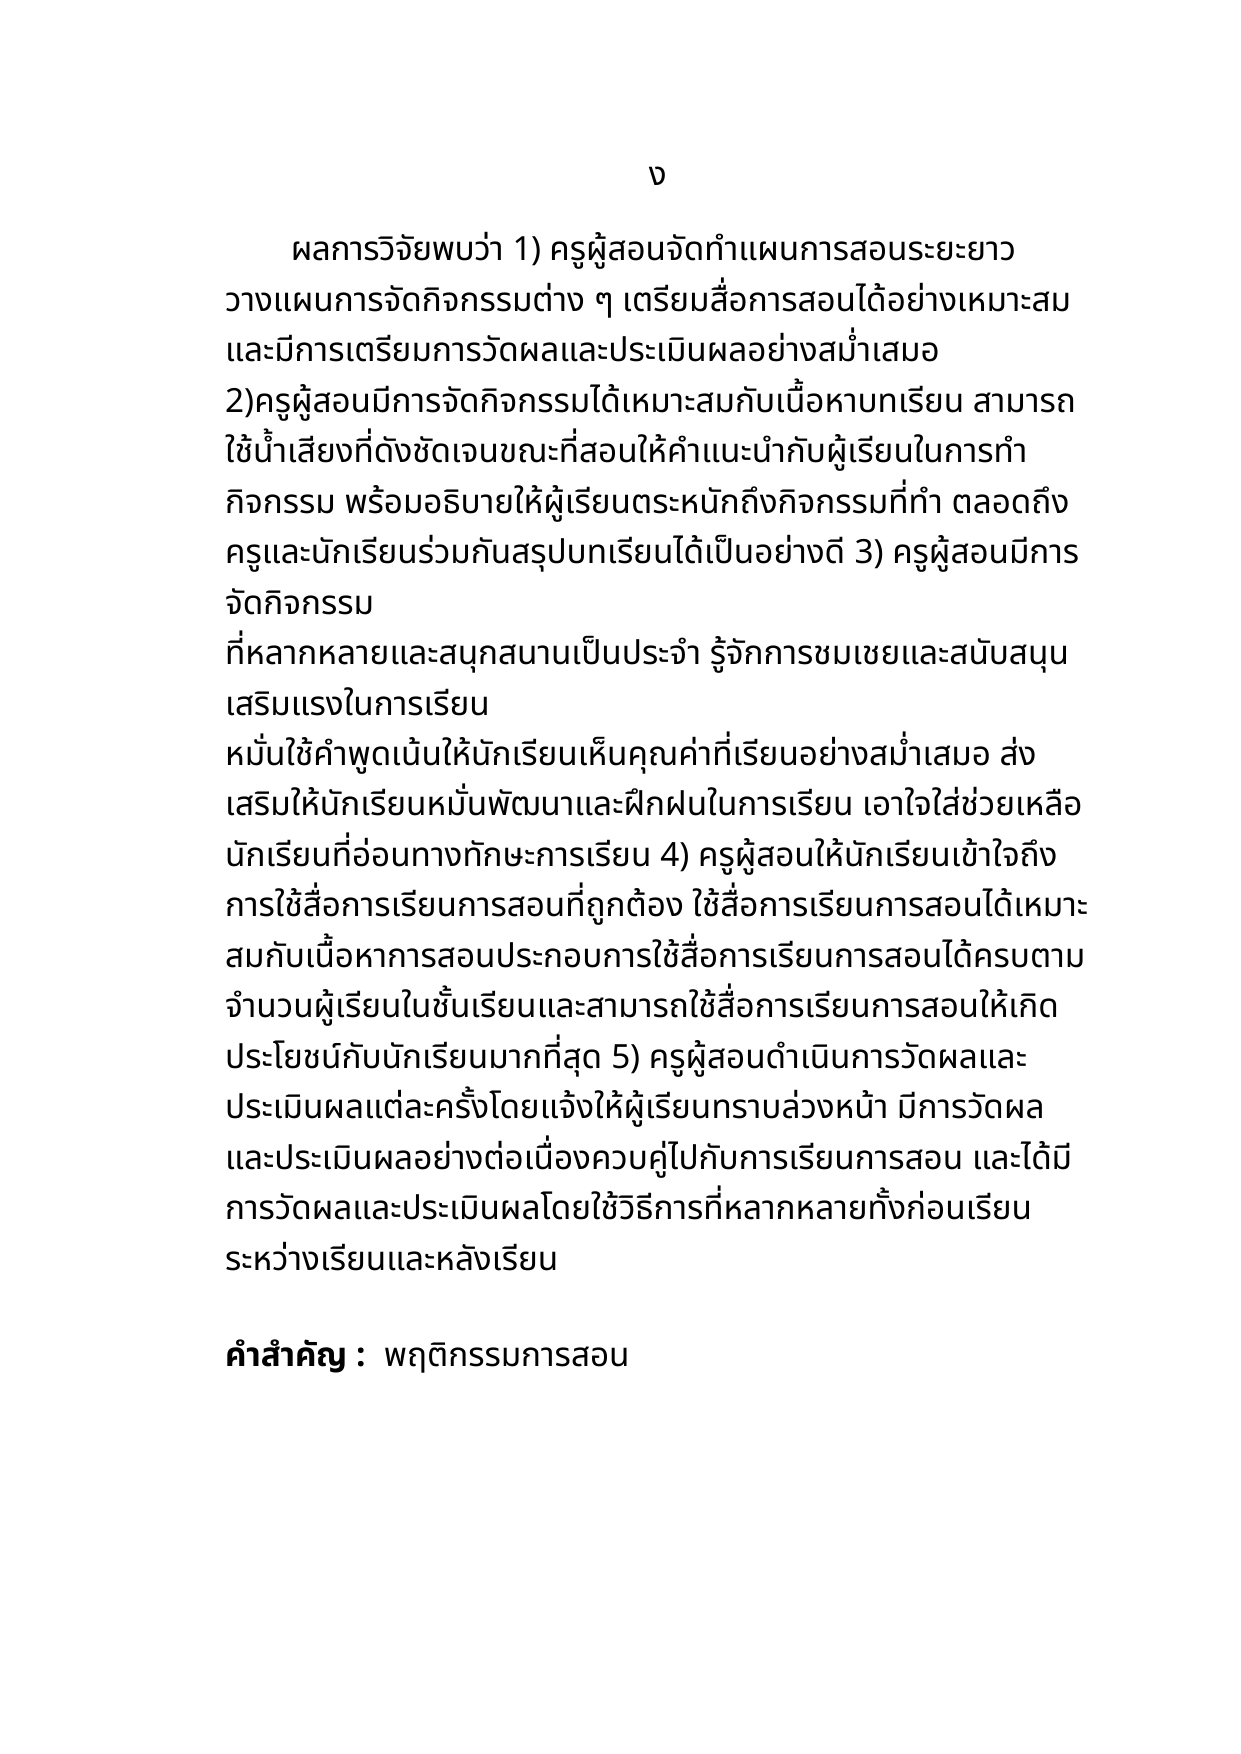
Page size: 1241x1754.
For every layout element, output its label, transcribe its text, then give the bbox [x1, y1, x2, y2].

text คำสำคัญ : พฤติกรรมการสอน [225, 1330, 1090, 1381]
text ผลการวิจัยพบว่า 1) ครูผู้สอนจัดทำแผนการสอนระยะยาว วางแผนการจัดกิจกรรมต่าง ๆ เตรียมสื่อการสอนได้อย่างเหมาะสม และมีการเตรียมการวัดผลและประเมินผลอย่างสม่ำเสมอ 2)ครูผู้สอนมีการจัดกิจกรรมได้เหมาะสมกับเนื้อหาบทเรียน สามารถใช้น้ำเสียงที่ดังชัดเจนขณะที่สอนให้คำแนะนำกับผู้เรียนในการทำกิจกรรม พร้อมอธิบายให้ผู้เรียนตระหนักถึงกิจกรรมที่ทำ ตลอดถึงครูและนักเรียนร่วมกันสรุปบทเรียนได้เป็นอย่างดี 3) ครูผู้สอนมีการจัดกิจกรรม ที่หลากหลายและสนุกสนานเป็นประจำ รู้จักการชมเชยและสนับสนุนเสริมแรงในการเรียน หมั่นใช้คำพูดเน้นให้นักเรียนเห็นคุณค่าที่เรียนอย่างสม่ำเสมอ ส่งเสริมให้นักเรียนหมั่นพัฒนาและฝึกฝนในการเรียน เอาใจใส่ช่วยเหลือนักเรียนที่อ่อนทางทักษะการเรียน 4) ครูผู้สอนให้นักเรียนเข้าใจถึงการใช้สื่อการเรียนการสอนที่ถูกต้อง ใช้สื่อการเรียนการสอนได้เหมาะสมกับเนื้อหาการสอนประกอบการใช้สื่อการเรียนการสอนได้ครบตามจำนวนผู้เรียนในชั้นเรียนและสามารถใช้สื่อการเรียนการสอนให้เกิดประโยชน์กับนักเรียนมากที่สุด 5) ครูผู้สอนดำเนินการวัดผลและประเมินผลแต่ละครั้งโดยแจ้งให้ผู้เรียนทราบล่วงหน้า มีการวัดผลและประเมินผลอย่างต่อเนื่องควบคู่ไปกับการเรียนการสอน และได้มีการวัดผลและประเมินผลโดยใช้วิธีการที่หลากหลายทั้งก่อนเรียน ระหว่างเรียนและหลังเรียน [225, 225, 1090, 1285]
